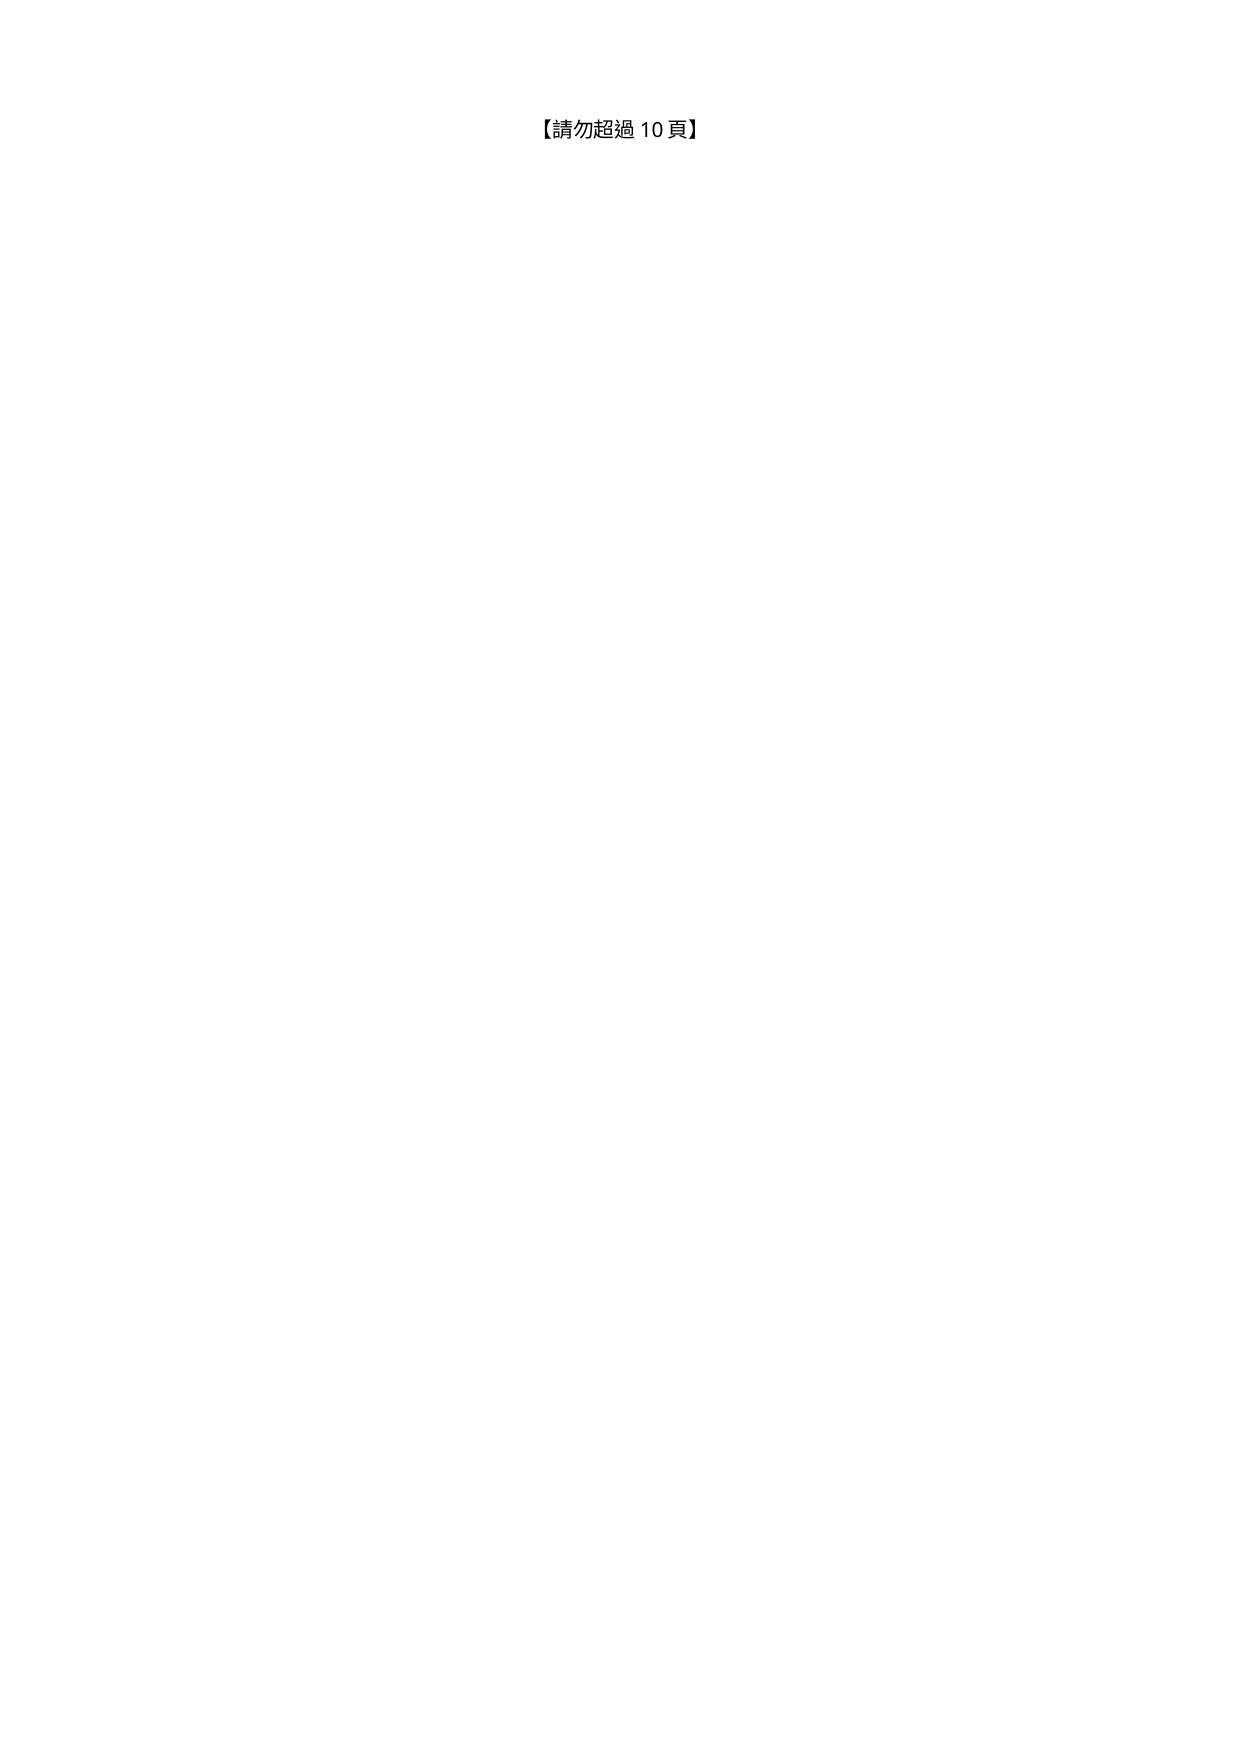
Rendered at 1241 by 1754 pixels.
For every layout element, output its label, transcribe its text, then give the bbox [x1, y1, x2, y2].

text 【請勿超過10頁】 [106, 94, 1134, 149]
